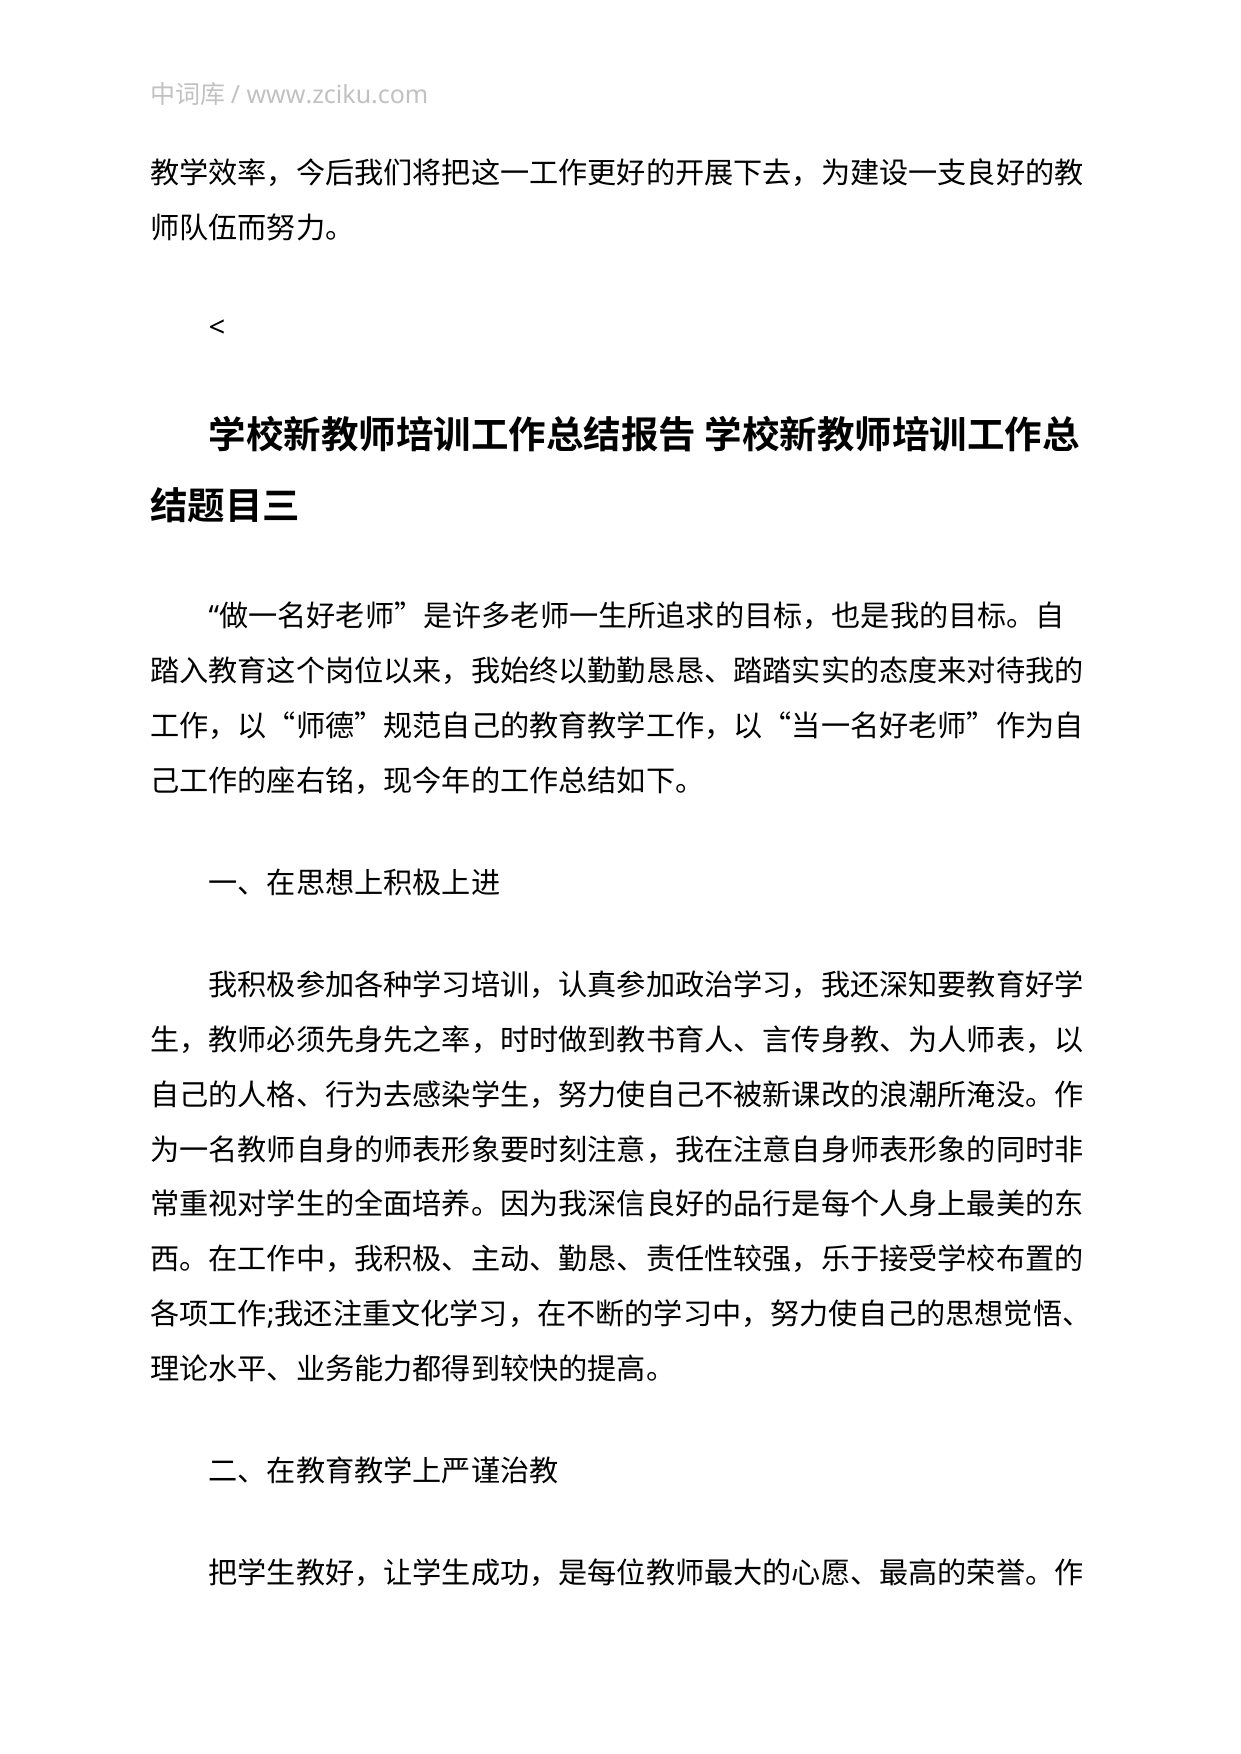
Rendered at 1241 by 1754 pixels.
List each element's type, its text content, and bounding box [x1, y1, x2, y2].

text 一、在思想上积极上进 [150, 859, 1090, 902]
text 学校新教师培训工作总结报告 学校新教师培训工作总结题目三 [150, 405, 1090, 530]
text 我积极参加各种学习培训，认真参加政治学习，我还深知要教育好学生，教师必须先身先之率，时时做到教书育人、言传身教、为人师表，以自己的人格、行为去感染学生，努力使自己不被新课改的浪潮所淹没。作为一名教师自身的师表形象要时刻注意，我在注意自身师表形象的同时非常重视对学生的全面培养。因为我深信良好的品行是每个人身上最美的东西。在工作中，我积极、主动、勤恳、责任性较强，乐于接受学校布置的各项工作;我还注重文化学习，在不断的学习中，努力使自己的思想觉悟、理论水平、业务能力都得到较快的提高。 [150, 961, 1090, 1388]
text “做一名好老师”是许多老师一生所追求的目标，也是我的目标。自踏入教育这个岗位以来，我始终以勤勤恳恳、踏踏实实的态度来对待我的工作，以“师德”规范自己的教育教学工作，以“当一名好老师”作为自己工作的座右铭，现今年的工作总结如下。 [150, 593, 1090, 800]
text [150, 150, 1090, 247]
text 二、在教育教学上严谨治教 [150, 1447, 1090, 1490]
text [150, 1549, 1090, 1592]
text < [150, 307, 1090, 346]
